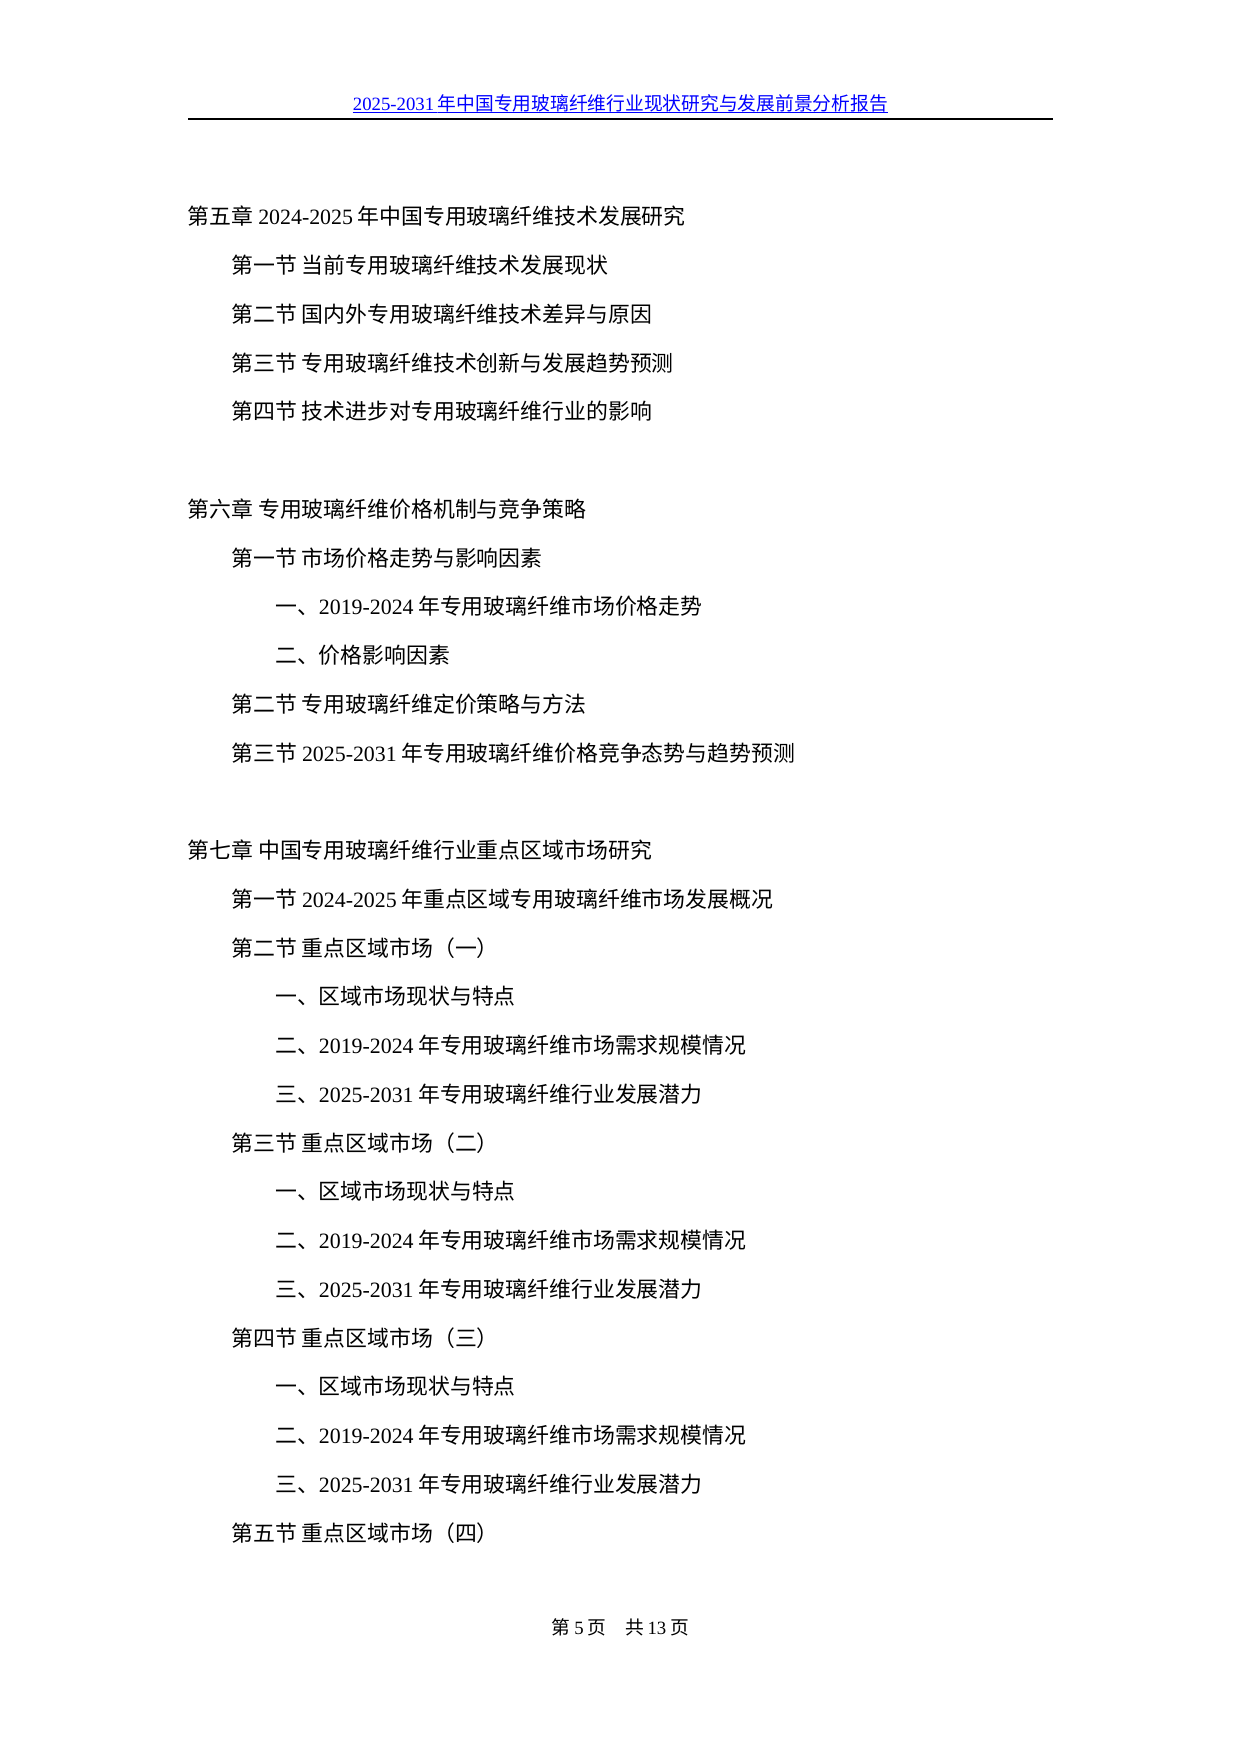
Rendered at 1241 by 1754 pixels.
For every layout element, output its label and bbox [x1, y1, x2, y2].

text [187, 150, 1053, 1548]
